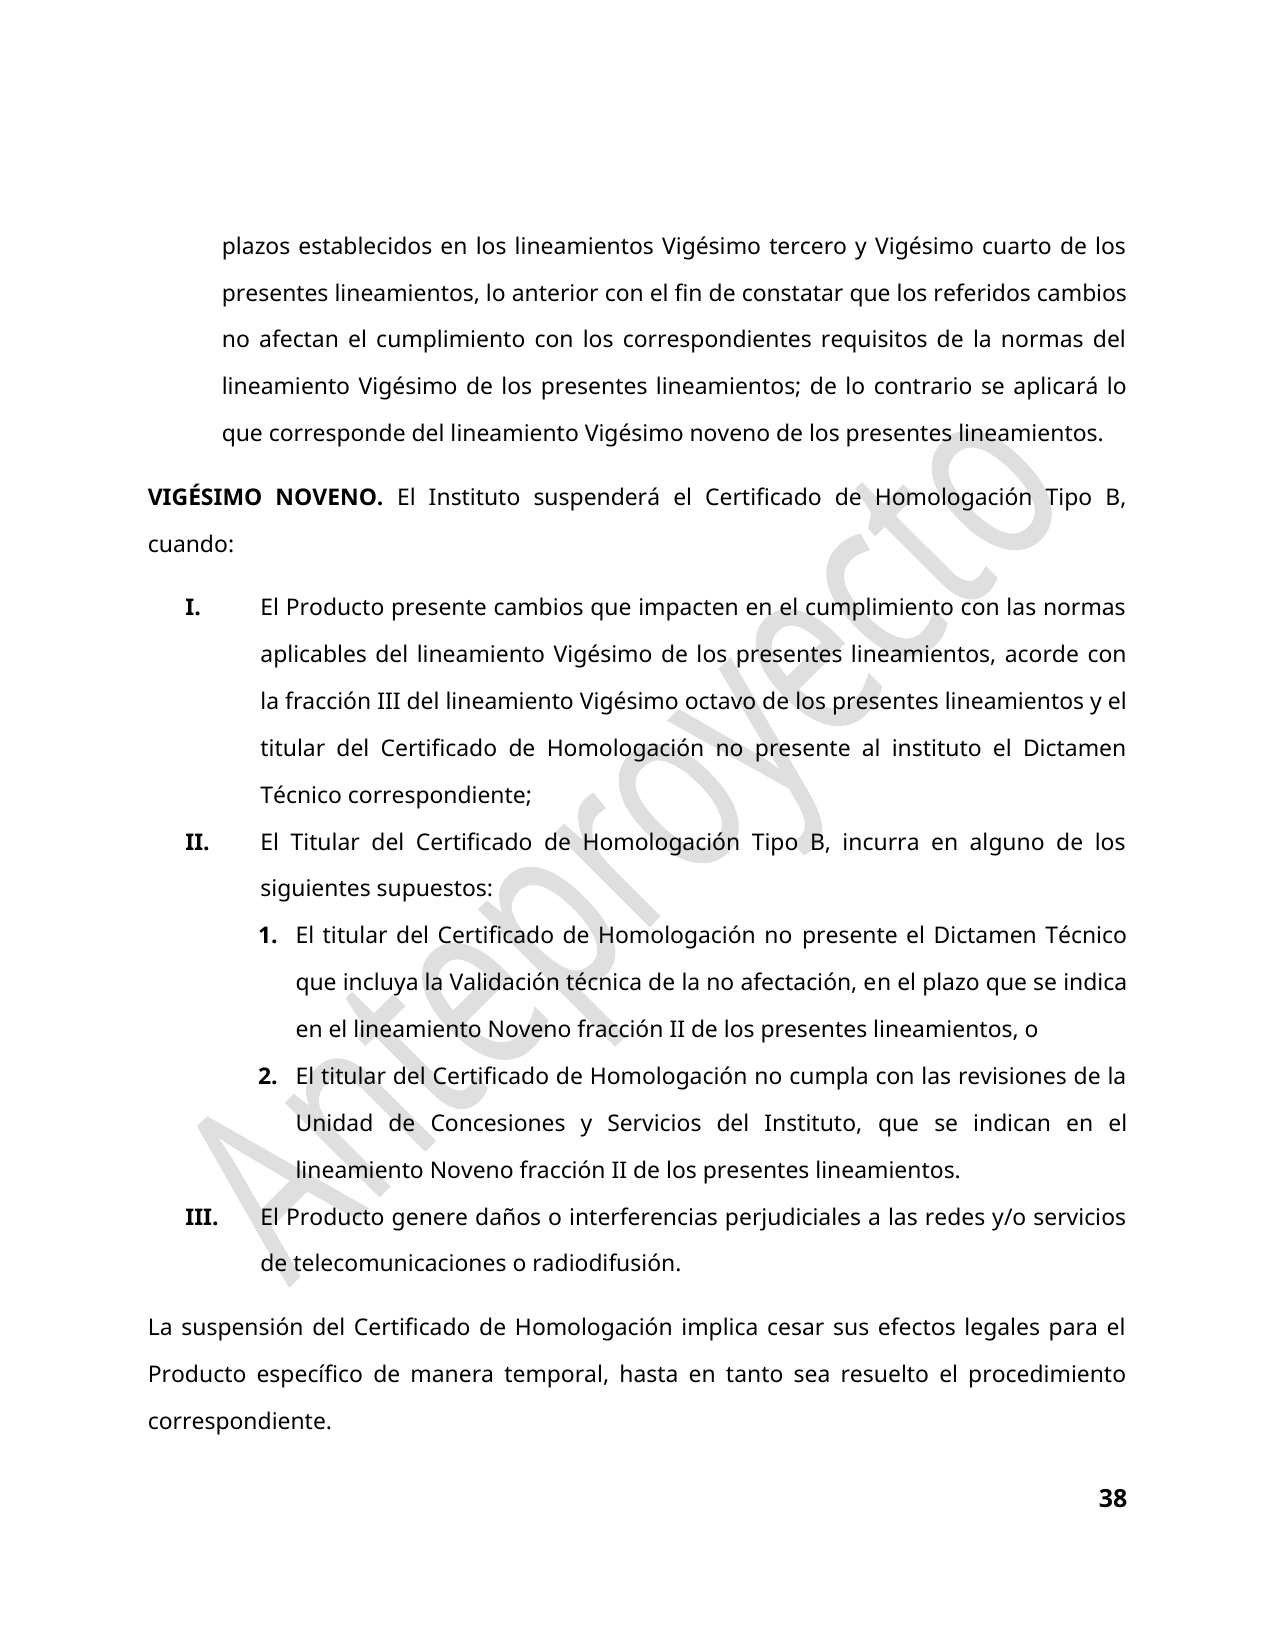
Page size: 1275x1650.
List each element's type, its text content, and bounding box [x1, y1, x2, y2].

list El Producto genere daños o interferencias perjudiciales a las redes y/o servicios de telecomunicaciones o radiodifusión. [185, 1201, 1127, 1279]
list El titular del Certificado de Homologación no presente el Dictamen Técnico que incluya la Validación técnica de la no afectación, en el plazo que se indica en el lineamiento Noveno fracción II de los presentes lineamientos, o [258, 919, 1127, 1044]
list El titular del Certificado de Homologación no cumpla con las revisiones de la Unidad de Concesiones y Servicios del Instituto, que se indican en el lineamiento Noveno fracción II de los presentes lineamientos. [258, 1060, 1127, 1185]
list El Producto presente cambios que impacten en el cumplimiento con las normas aplicables del lineamiento Vigésimo de los presentes lineamientos, acorde con la fracción III del lineamiento Vigésimo octavo de los presentes lineamientos y el titular del Certificado de Homologación no presente al instituto el Dictamen Técnico correspondiente; [185, 591, 1127, 810]
text La suspensión del Certificado de Homologación implica cesar sus efectos legales para el Producto específico de manera temporal, hasta en tanto sea resuelto el procedimiento correspondiente. [148, 1311, 1127, 1436]
list El Titular del Certificado de Homologación Tipo B, incurra en alguno de los siguientes supuestos: [185, 826, 1127, 904]
text VIGÉSIMO NOVENO. El Instituto suspenderá el Certificado de Homologación Tipo B, cuando: [148, 481, 1127, 559]
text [221, 230, 1127, 448]
